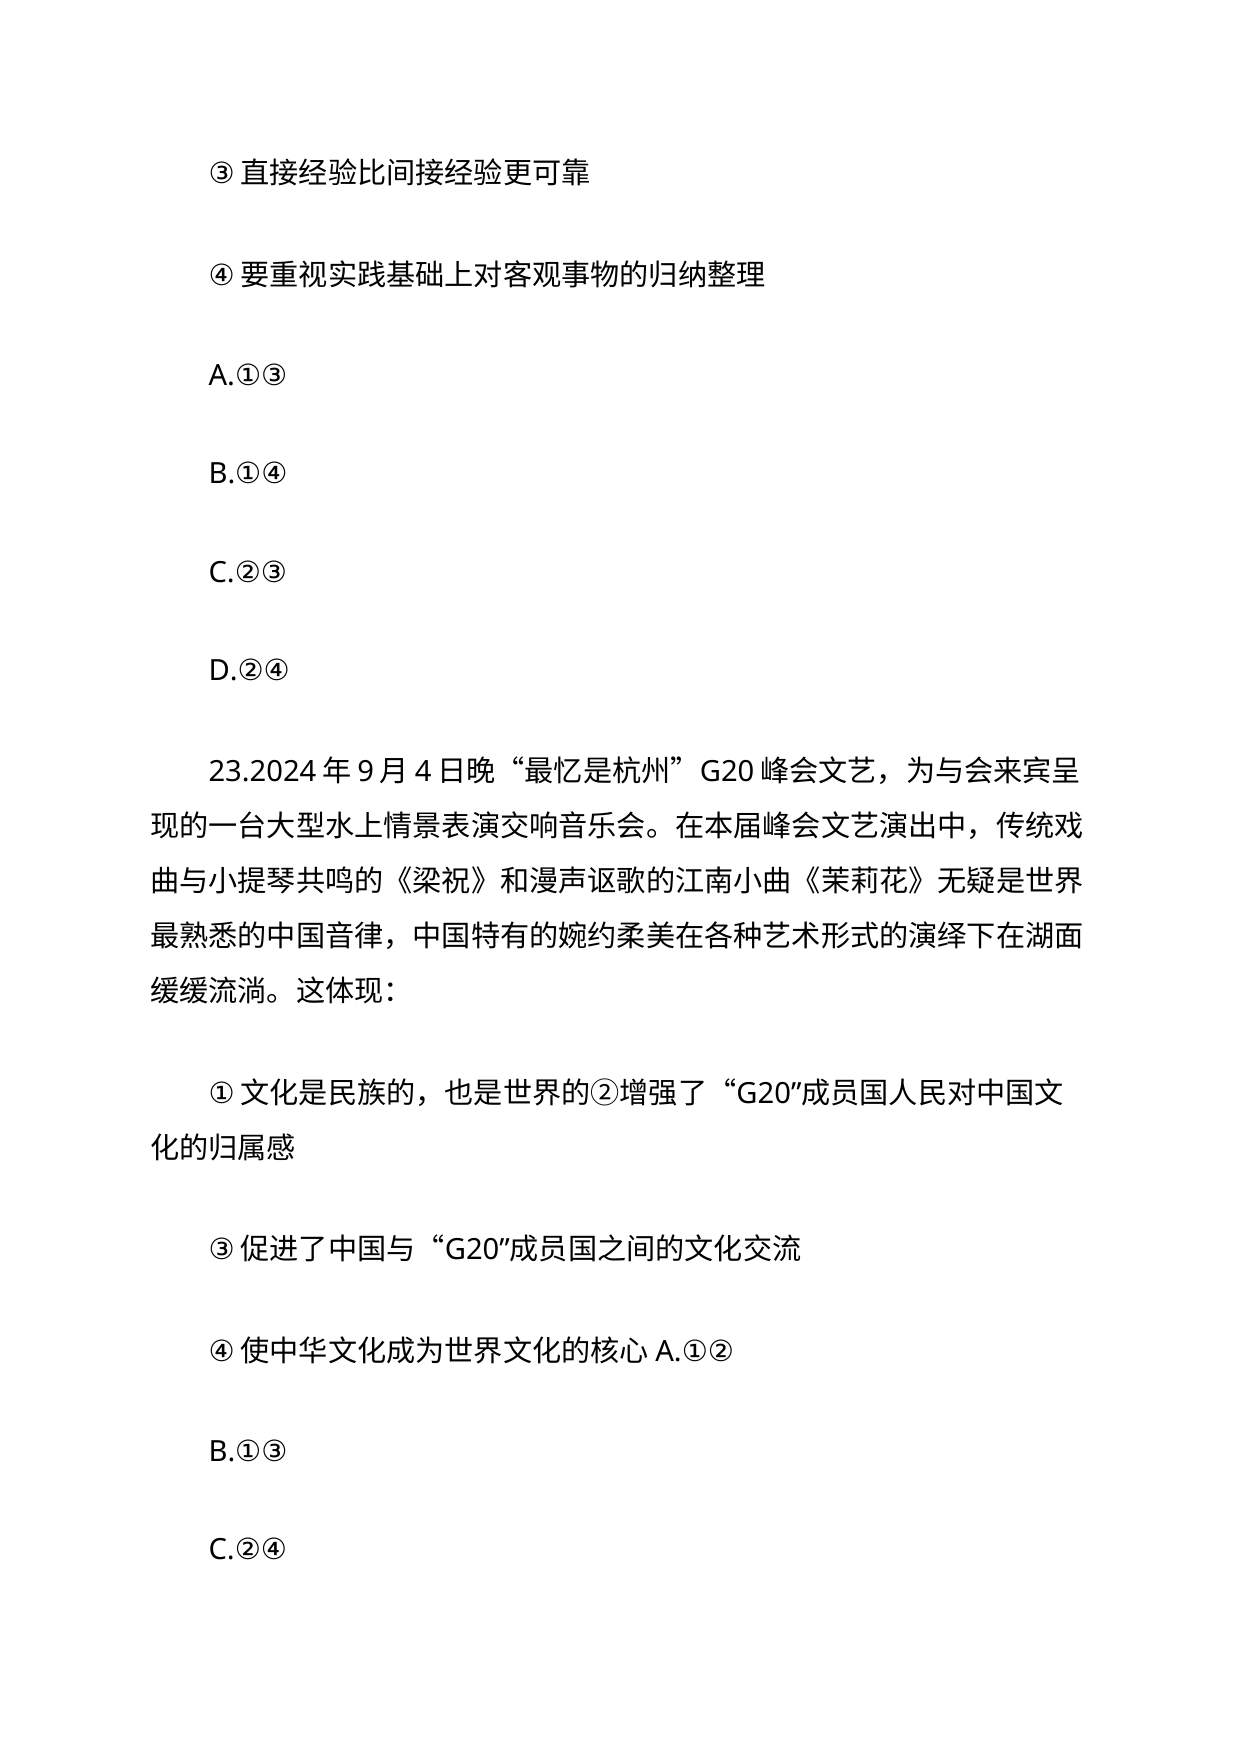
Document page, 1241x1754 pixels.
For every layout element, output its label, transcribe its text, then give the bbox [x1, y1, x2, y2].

text A.①③ [150, 354, 1090, 394]
text C.②③ [150, 551, 1090, 591]
text D.②④ [150, 649, 1090, 689]
text C.②④ [150, 1528, 1090, 1568]
text B.①④ [150, 452, 1090, 492]
text ③直接经验比间接经验更可靠 [150, 150, 1090, 192]
text ①文化是民族的，也是世界的②增强了“G20”成员国人民对中国文化的归属感 [150, 1069, 1090, 1166]
text B.①③ [150, 1430, 1090, 1469]
text ③促进了中国与“G20”成员国之间的文化交流 [150, 1226, 1090, 1268]
text ④使中华文化成为世界文化的核心 A.①② [150, 1328, 1090, 1370]
text 23.2024年9月4日晚“最忆是杭州”G20峰会文艺，为与会来宾呈现的一台大型水上情景表演交响音乐会。在本届峰会文艺演出中，传统戏曲与小提琴共鸣的《梁祝》和漫声讴歌的江南小曲《茉莉花》无疑是世界最熟悉的中国音律，中国特有的婉约柔美在各种艺术形式的演绎下在湖面缓缓流淌。这体现： [150, 748, 1090, 1010]
text ④要重视实践基础上对客观事物的归纳整理 [150, 252, 1090, 294]
